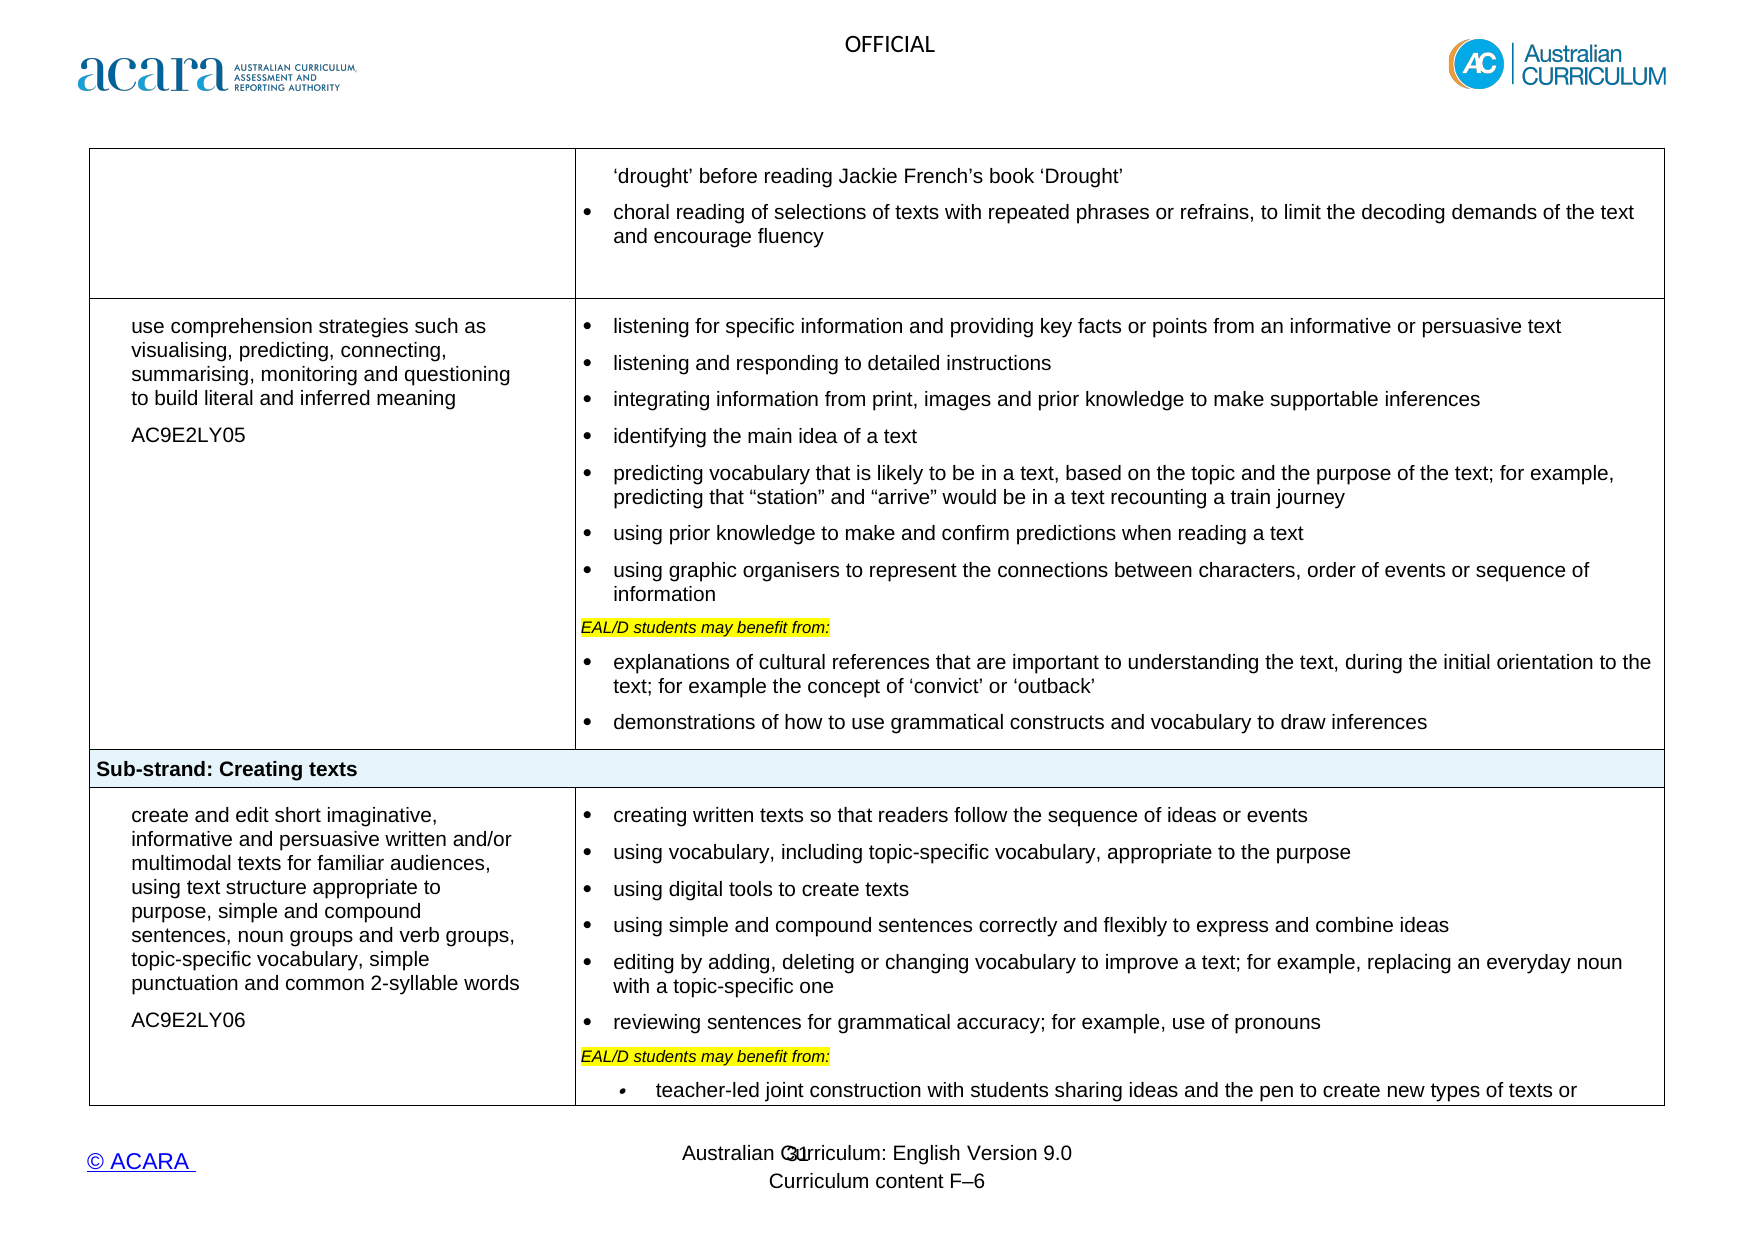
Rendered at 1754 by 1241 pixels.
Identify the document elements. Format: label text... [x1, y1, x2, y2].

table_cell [90, 149, 575, 298]
picture [1464, 53, 1495, 73]
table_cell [576, 788, 1664, 1104]
table_cell use comprehension strategies such as visualising, predicting, connecting, summarising, monitoring and questioning to build literal and inferred meaning AC9E2LY05 [90, 299, 575, 749]
picture [78, 58, 357, 91]
picture [1448, 39, 1471, 89]
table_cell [576, 149, 1664, 298]
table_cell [90, 788, 575, 1104]
table_cell listening for specific information and providing key facts or points from an informative or persuasive text listening and responding to detailed instructions integrating information from print, images and prior knowledge to make supportable inferences identifying the main idea of a text predicting vocabulary that is likely to be in a text, based on the topic and the purpose of the text; for example, predicting that “station” and “arrive” would be in a text recounting a train journey using prior knowledge to make and confirm predictions when reading a text using graphic organisers to represent the connections between characters, order of events or sequence of information EAL/D students may benefit from: explanations of cultural references that are important to understanding the text, during the initial orientation to the text; for example the concept of ‘convict’ or ‘outback’ demonstrations of how to use grammatical constructs and vocabulary to draw inferences [576, 299, 1664, 749]
table_cell Sub-strand: Creating texts [90, 750, 1664, 787]
picture [1487, 39, 1666, 89]
